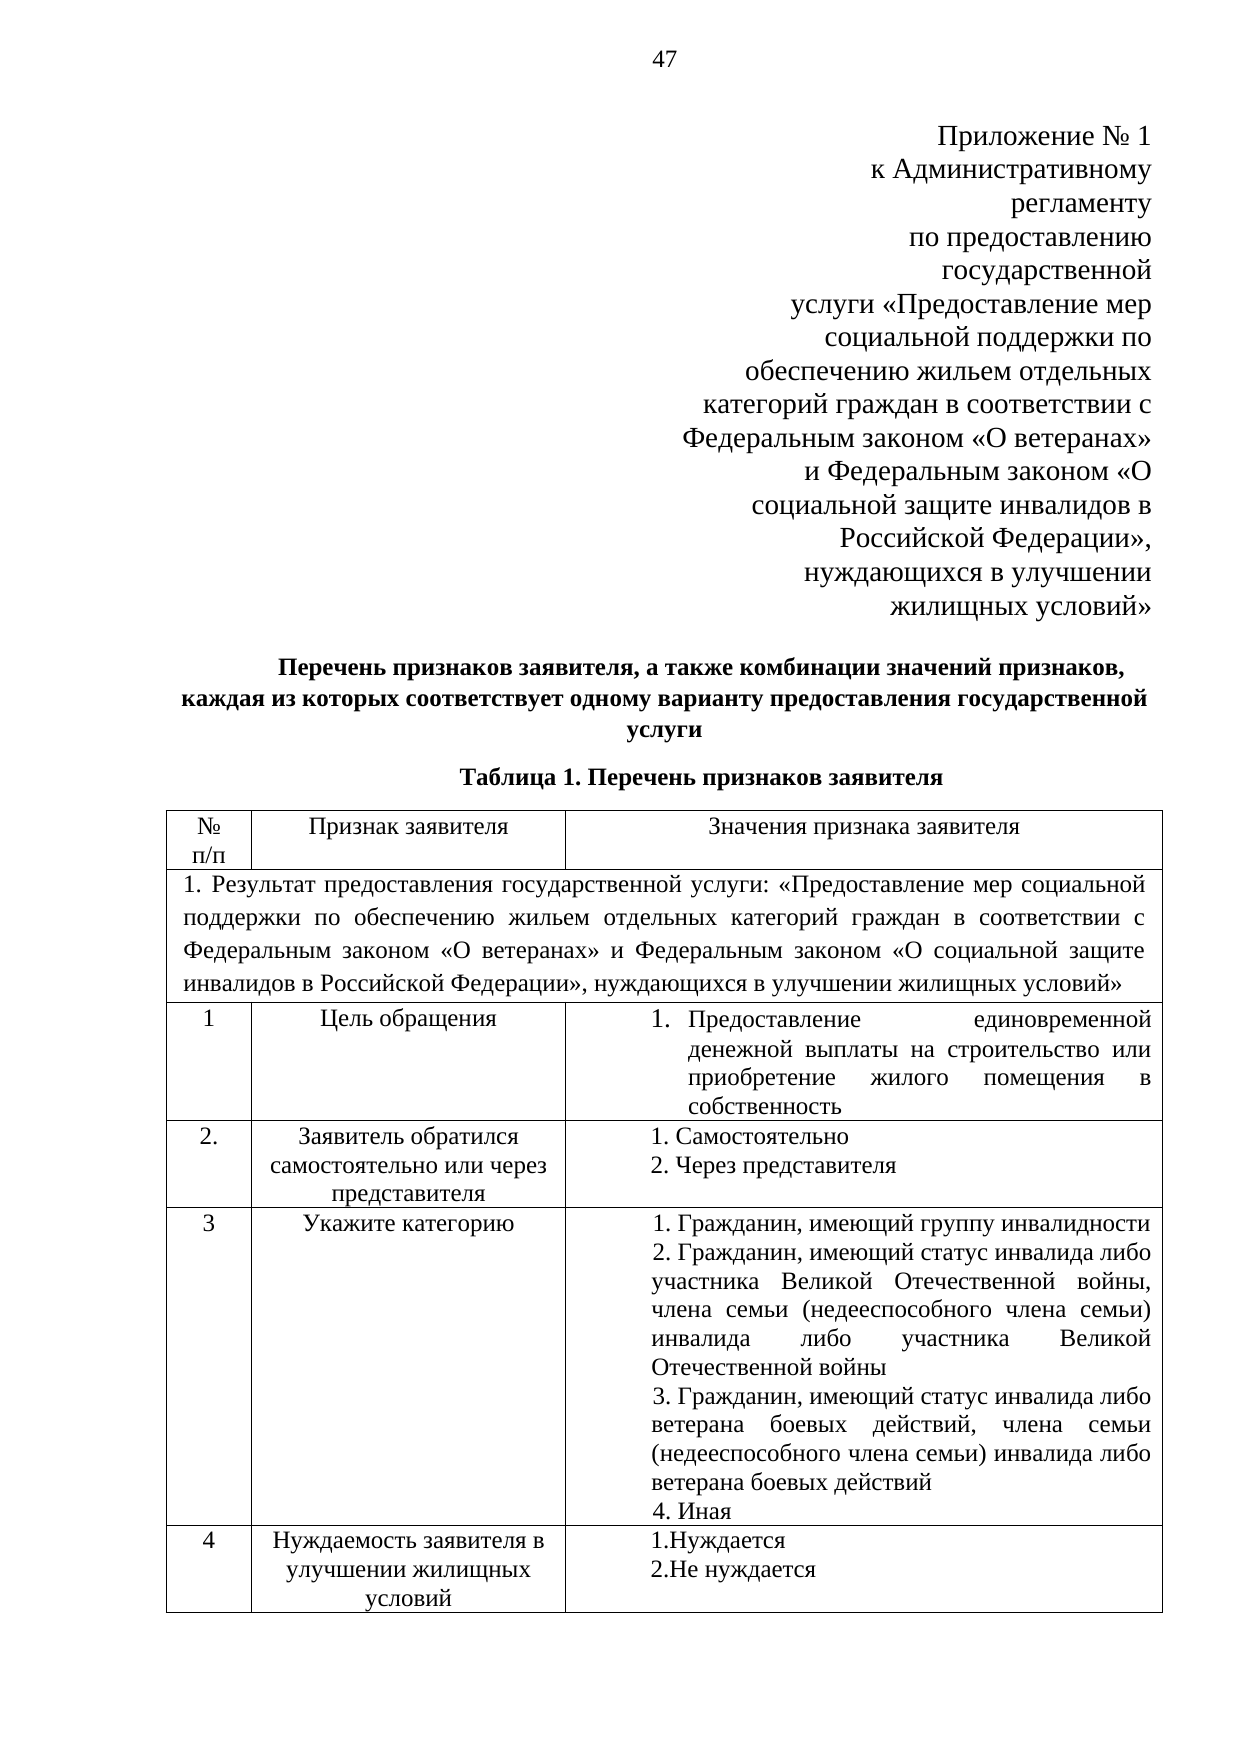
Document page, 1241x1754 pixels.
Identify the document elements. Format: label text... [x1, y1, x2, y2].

table_cell 3 [167, 1208, 251, 1524]
text по предоставлению государственной [679, 219, 1152, 286]
table_cell 1.Нуждается 2.Не нуждается [566, 1526, 1162, 1612]
table_cell Результат предоставления государственной услуги: «Предоставление мер социальной поддержки по обеспечению жильем отдельных категорий граждан в соответствии с Федеральным законом «О ветеранах» и Федеральным законом «О социальной защите инвалидов в Российской Федерации», нуждающихся в улучшении жилищных условий» [167, 870, 1162, 1002]
table_cell 1. Самостоятельно 2. Через представителя [566, 1121, 1162, 1207]
table_cell Укажите категорию [252, 1208, 565, 1524]
text Таблица 1. Перечень признаков заявителя [177, 762, 1152, 791]
table_cell 2. [167, 1121, 251, 1207]
table_cell Заявитель обратился самостоятельно или через представителя [252, 1121, 565, 1207]
text к Административному регламенту [679, 152, 1152, 219]
table_cell 4 [167, 1526, 251, 1612]
table_header Признак заявителя [252, 811, 565, 868]
table_cell 1 [167, 1003, 251, 1120]
table_cell Нуждаемость заявителя в улучшении жилищных условий [252, 1526, 565, 1612]
text Приложение № 1 [679, 118, 1152, 152]
text Перечень признаков заявителя, а также комбинации значений признаков, каждая из которых соответствует одному варианту предоставления государственной услуги [177, 652, 1152, 743]
table_cell Цель обращения [252, 1003, 565, 1120]
table_cell Предоставление единовременной денежной выплаты на строительство или приобретение жилого помещения в собственность [566, 1003, 1162, 1120]
table_cell 1. Гражданин, имеющий группу инвалидности 2. Гражданин, имеющий статус инвалида либо участника Великой Отечественной войны, члена семьи (недееспособного члена семьи) инвалида либо участника Великой Отечественной войны 3. Гражданин, имеющий статус инвалида либо ветерана боевых действий, члена семьи (недееспособного члена семьи) инвалида либо ветерана боевых действий 4. Иная [566, 1208, 1162, 1524]
table_header № п/п [167, 811, 251, 868]
text услуги «Предоставление мер социальной поддержки по обеспечению жильем отдельных категорий граждан в соответствии с Федеральным законом «О ветеранах» и Федеральным законом «О социальной защите инвалидов в Российской Федерации», нуждающихся в улучшении жилищных условий» [679, 286, 1152, 621]
table_header Значения признака заявителя [566, 811, 1162, 868]
